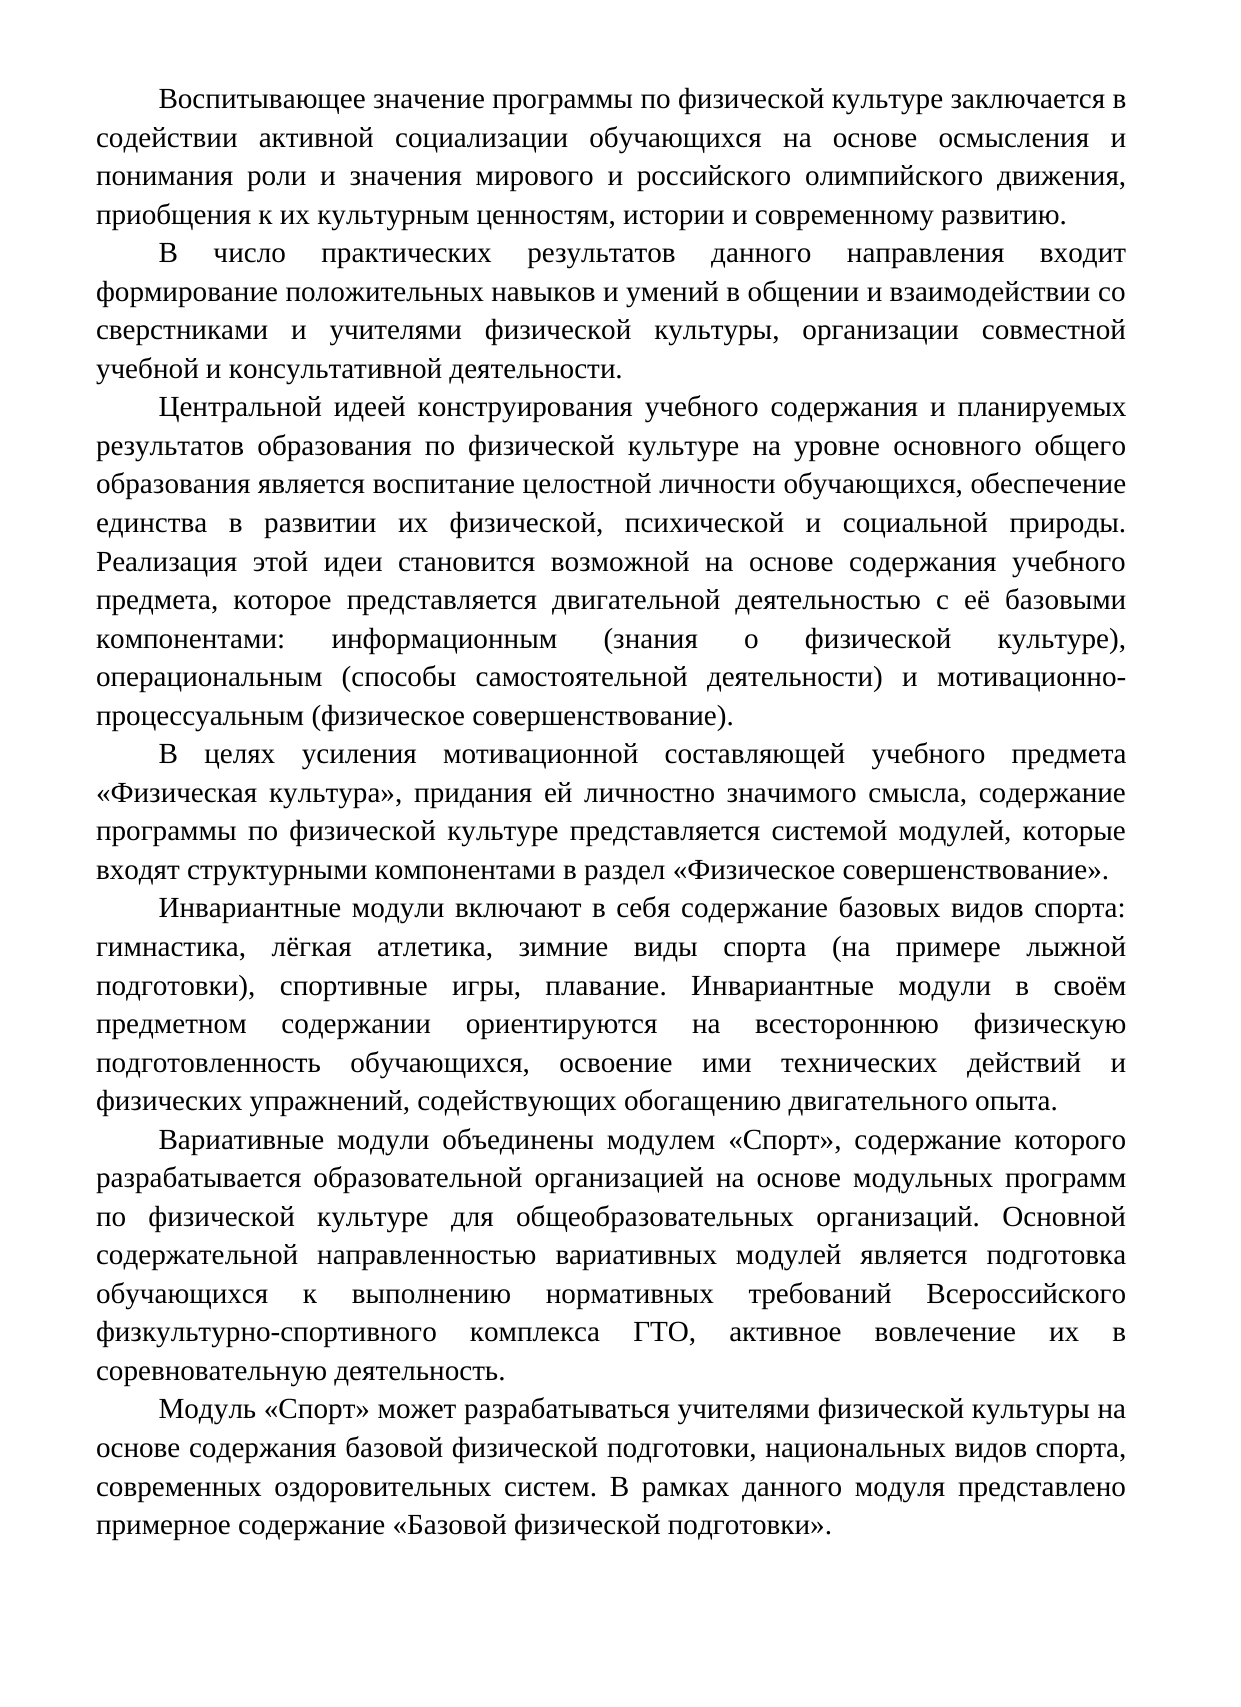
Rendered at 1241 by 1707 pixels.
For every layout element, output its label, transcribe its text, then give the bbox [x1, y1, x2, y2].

text Центральной идеей конструирования учебного содержания и планируемых результатов образования по физической культуре на уровне основного общего образования является воспитание целостной личности обучающихся, обеспечение единства в развитии их физической, психической и социальной природы. Реализация этой идеи становится возможной на основе содержания учебного предмета, которое представляется двигательной деятельностью с её базовыми компонентами: информационным (знания о физической культуре), операциональным (способы самостоятельной деятельности) и мотивационно-процессуальным (физическое совершенствование). [96, 389, 1127, 731]
text Воспитывающее значение программы по физической культуре заключается в содействии активной социализации обучающихся на основе осмысления и понимания роли и значения мирового и российского олимпийского движения, приобщения к их культурным ценностям, истории и современному развитию. [96, 81, 1127, 230]
text Модуль «Спорт» может разрабатываться учителями физической культуры на основе содержания базовой физической подготовки, национальных видов спорта, современных оздоровительных систем. В рамках данного модуля представлено примерное содержание «Базовой физической подготовки». [96, 1392, 1127, 1541]
text Инвариантные модули включают в себя содержание базовых видов спорта: гимнастика, лёгкая атлетика, зимние виды спорта (на примере лыжной подготовки), спортивные игры, плавание. Инвариантные модули в своём предметном содержании ориентируются на всестороннюю физическую подготовленность обучающихся, освоение ими технических действий и физических упражнений, содействующих обогащению двигательного опыта. [96, 891, 1127, 1117]
text В число практических результатов данного направления входит формирование положительных навыков и умений в общении и взаимодействии со сверстниками и учителями физической культуры, организации совместной учебной и консультативной деятельности. [96, 235, 1127, 384]
text В целях усиления мотивационной составляющей учебного предмета «Физическая культура», придания ей личностно значимого смысла, содержание программы по физической культуре представляется системой модулей, которые входят структурными компонентами в раздел «Физическое совершенствование». [96, 736, 1127, 886]
text Вариативные модули объединены модулем «Спорт», содержание которого разрабатывается образовательной организацией на основе модульных программ по физической культуре для общеобразовательных организаций. Основной содержательной направленностью вариативных модулей является подготовка обучающихся к выполнению нормативных требований Всероссийского физкультурно-спортивного комплекса ГТО, активное вовлечение их в соревновательную деятельность. [96, 1122, 1127, 1387]
